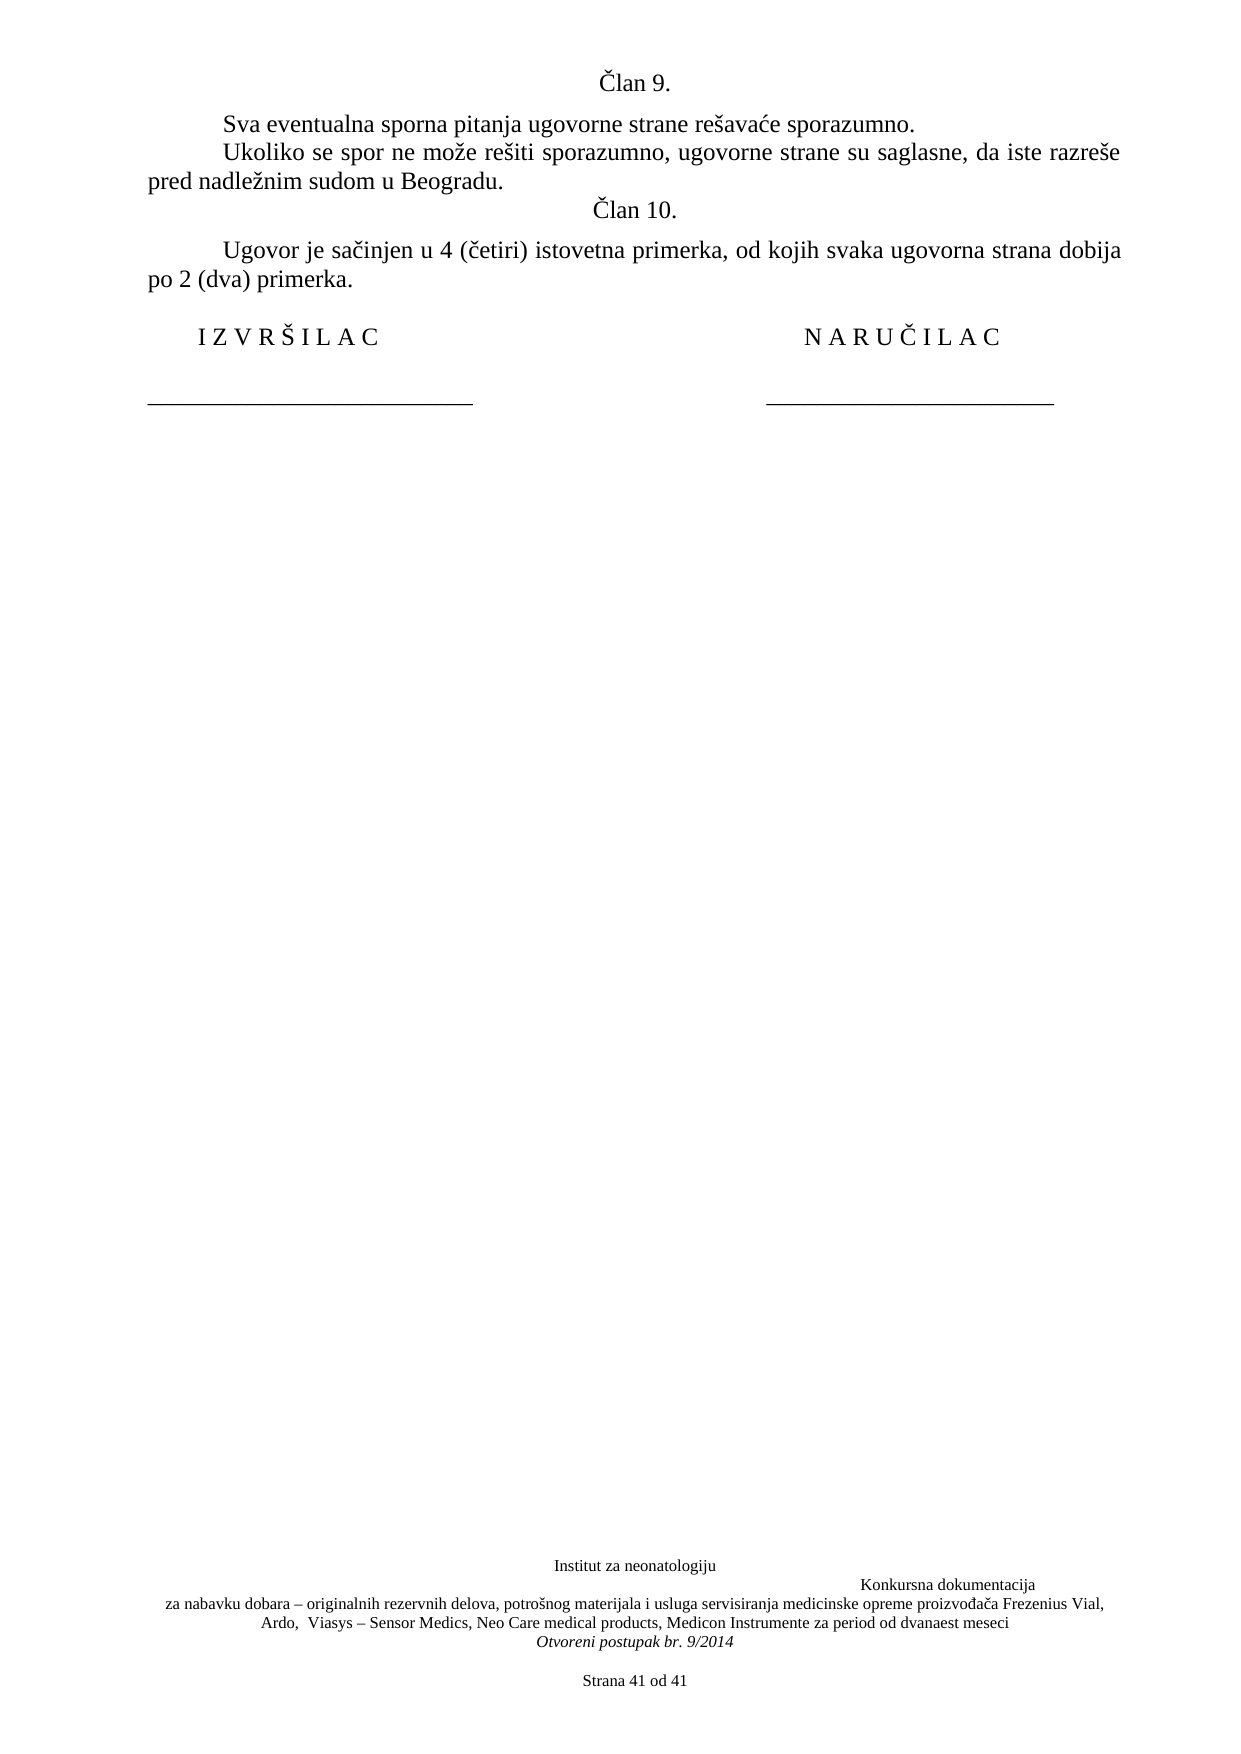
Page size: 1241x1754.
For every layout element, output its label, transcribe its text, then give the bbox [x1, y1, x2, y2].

text Član 9. [148, 68, 1122, 97]
text Sva eventualna sporna pitanja ugovorne strane rešavaće sporazumno. [148, 109, 1122, 137]
text Član 10. [148, 195, 1122, 224]
text Ukoliko se spor ne može rešiti sporazumno, ugovorne strane su saglasne, da iste razreše pred nadležnim sudom u Beogradu. [148, 137, 1122, 195]
text I Z V R Š I L A C N A R U Č I L A C [148, 322, 1122, 351]
text Ugovor je sačinjen u 4 (četiri) istovetna primerka, od kojih svaka ugovorna strana dobija po 2 (dva) primerka. [148, 236, 1122, 293]
text __________________________ _______________________ [148, 379, 1122, 408]
